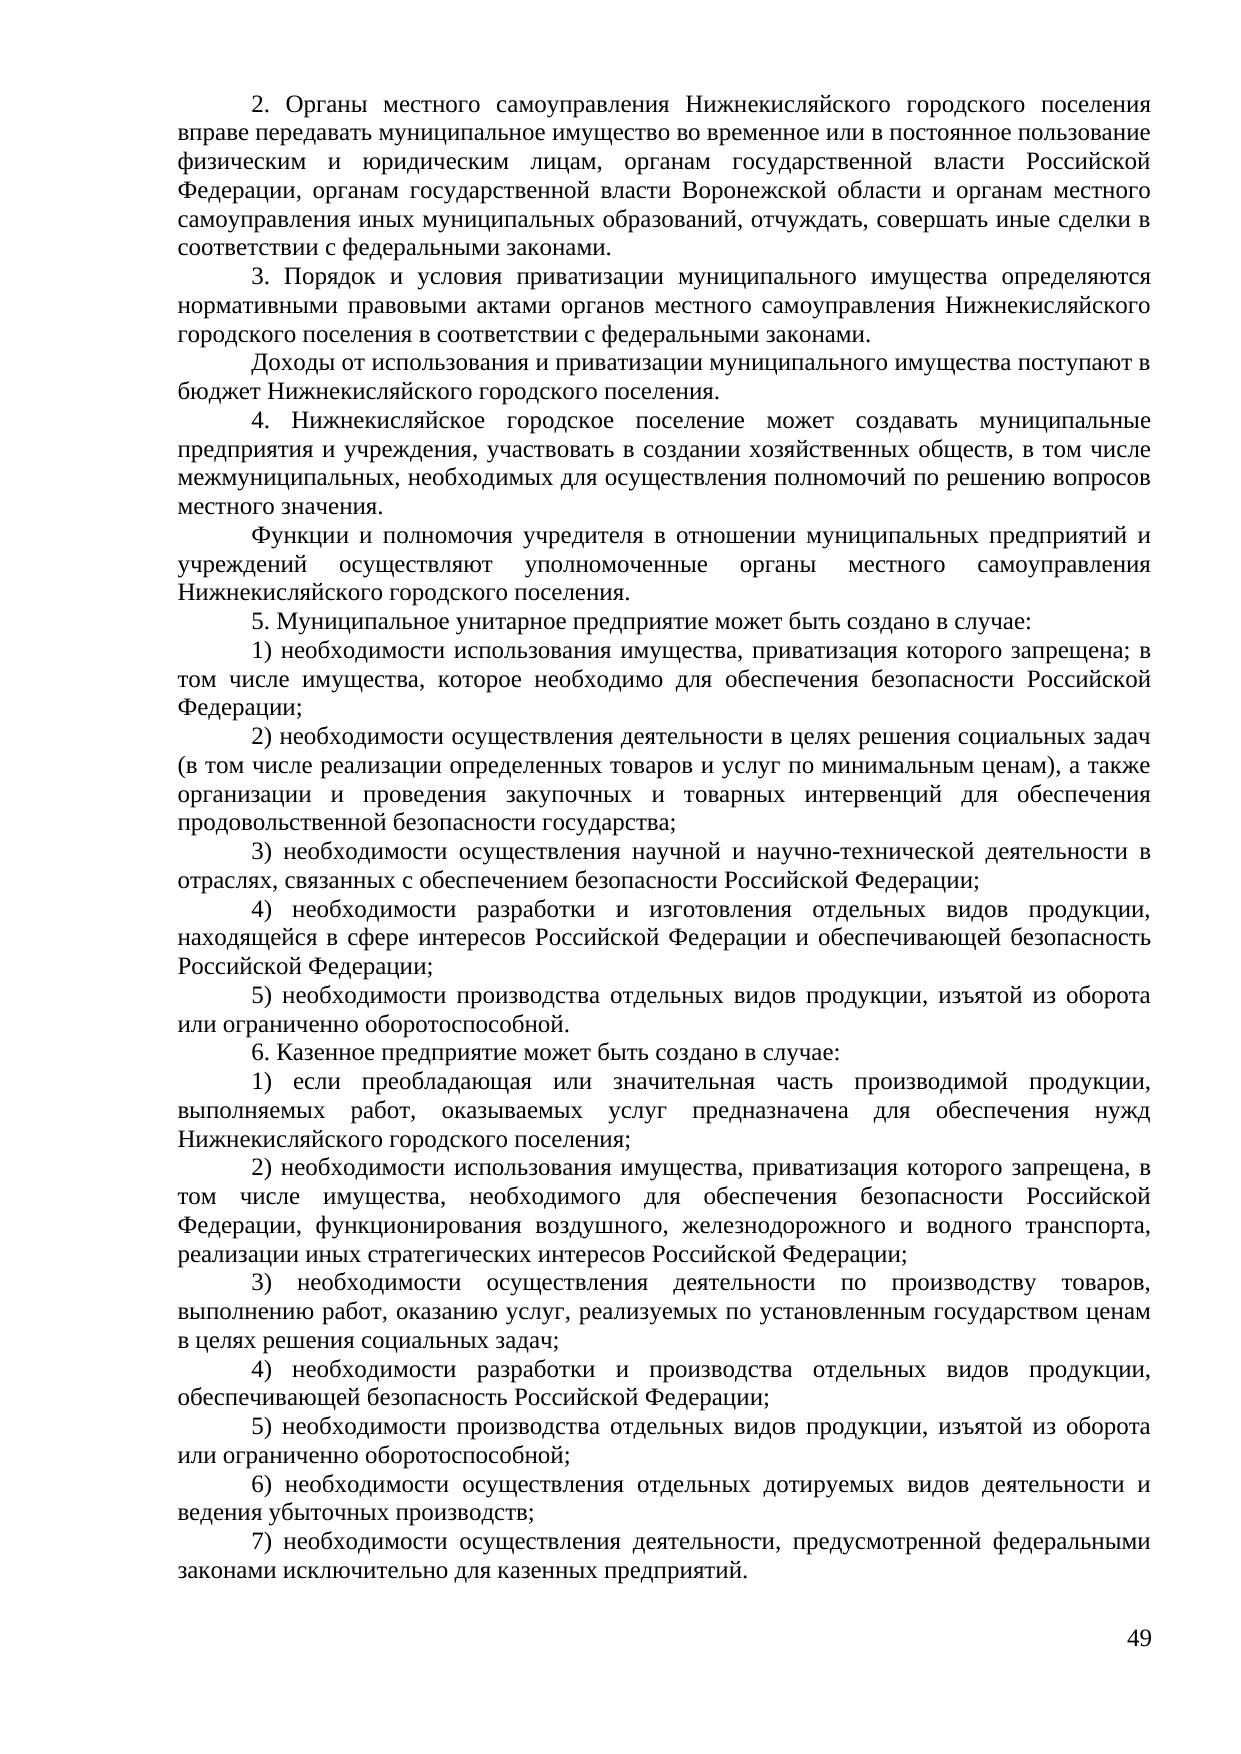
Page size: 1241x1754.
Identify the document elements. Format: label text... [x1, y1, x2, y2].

text Функции и полномочия учредителя в отношении муниципальных предприятий и учреждений осуществляют уполномоченные органы местного самоуправления Нижнекисляйского городского поселения. [177, 520, 1152, 606]
text 6. Казенное предприятие может быть создано в случае: [177, 1037, 1152, 1066]
text 3. Порядок и условия приватизации муниципального имущества определяются нормативными правовыми актами органов местного самоуправления Нижнекисляйского городского поселения в соответствии с федеральными законами. [177, 261, 1152, 347]
text 4) необходимости разработки и изготовления отдельных видов продукции, находящейся в сфере интересов Российской Федерации и обеспечивающей безопасность Российской Федерации; [177, 894, 1152, 980]
text 5) необходимости производства отдельных видов продукции, изъятой из оборота или ограниченно оборотоспособной. [177, 980, 1152, 1037]
text 4. Нижнекисляйское городское поселение может создавать муниципальные предприятия и учреждения, участвовать в создании хозяйственных обществ, в том числе межмуниципальных, необходимых для осуществления полномочий по решению вопросов местного значения. [177, 405, 1152, 520]
text 6) необходимости осуществления отдельных дотируемых видов деятельности и ведения убыточных производств; [177, 1469, 1152, 1526]
text 4) необходимости разработки и производства отдельных видов продукции, обеспечивающей безопасность Российской Федерации; [177, 1354, 1152, 1411]
text 1) необходимости использования имущества, приватизация которого запрещена; в том числе имущества, которое необходимо для обеспечения безопасности Российской Федерации; [177, 635, 1152, 721]
text 3) необходимости осуществления деятельности по производству товаров, выполнению работ, оказанию услуг, реализуемых по установленным государством ценам в целях решения социальных задач; [177, 1267, 1152, 1354]
text 2) необходимости использования имущества, приватизация которого запрещена, в том числе имущества, необходимого для обеспечения безопасности Российской Федерации, функционирования воздушного, железнодорожного и водного транспорта, реализации иных стратегических интересов Российской Федерации; [177, 1152, 1152, 1267]
text 1) если преобладающая или значительная часть производимой продукции, выполняемых работ, оказываемых услуг предназначена для обеспечения нужд Нижнекисляйского городского поселения; [177, 1066, 1152, 1152]
text 7) необходимости осуществления деятельности, предусмотренной федеральными законами исключительно для казенных предприятий. [177, 1526, 1152, 1584]
text 2. Органы местного самоуправления Нижнекисляйского городского поселения вправе передавать муниципальное имущество во временное или в постоянное пользование физическим и юридическим лицам, органам государственной власти Российской Федерации, органам государственной власти Воронежской области и органам местного самоуправления иных муниципальных образований, отчуждать, совершать иные сделки в соответствии с федеральными законами. [177, 89, 1152, 261]
text 5) необходимости производства отдельных видов продукции, изъятой из оборота или ограниченно оборотоспособной; [177, 1411, 1152, 1469]
text Доходы от использования и приватизации муниципального имущества поступают в бюджет Нижнекисляйского городского поселения. [177, 347, 1152, 405]
text 5. Муниципальное унитарное предприятие может быть создано в случае: [177, 606, 1152, 635]
text 2) необходимости осуществления деятельности в целях решения социальных задач (в том числе реализации определенных товаров и услуг по минимальным ценам), а также организации и проведения закупочных и товарных интервенций для обеспечения продовольственной безопасности государства; [177, 721, 1152, 836]
text 3) необходимости осуществления научной и научно-технической деятельности в отраслях, связанных с обеспечением безопасности Российской Федерации; [177, 836, 1152, 894]
